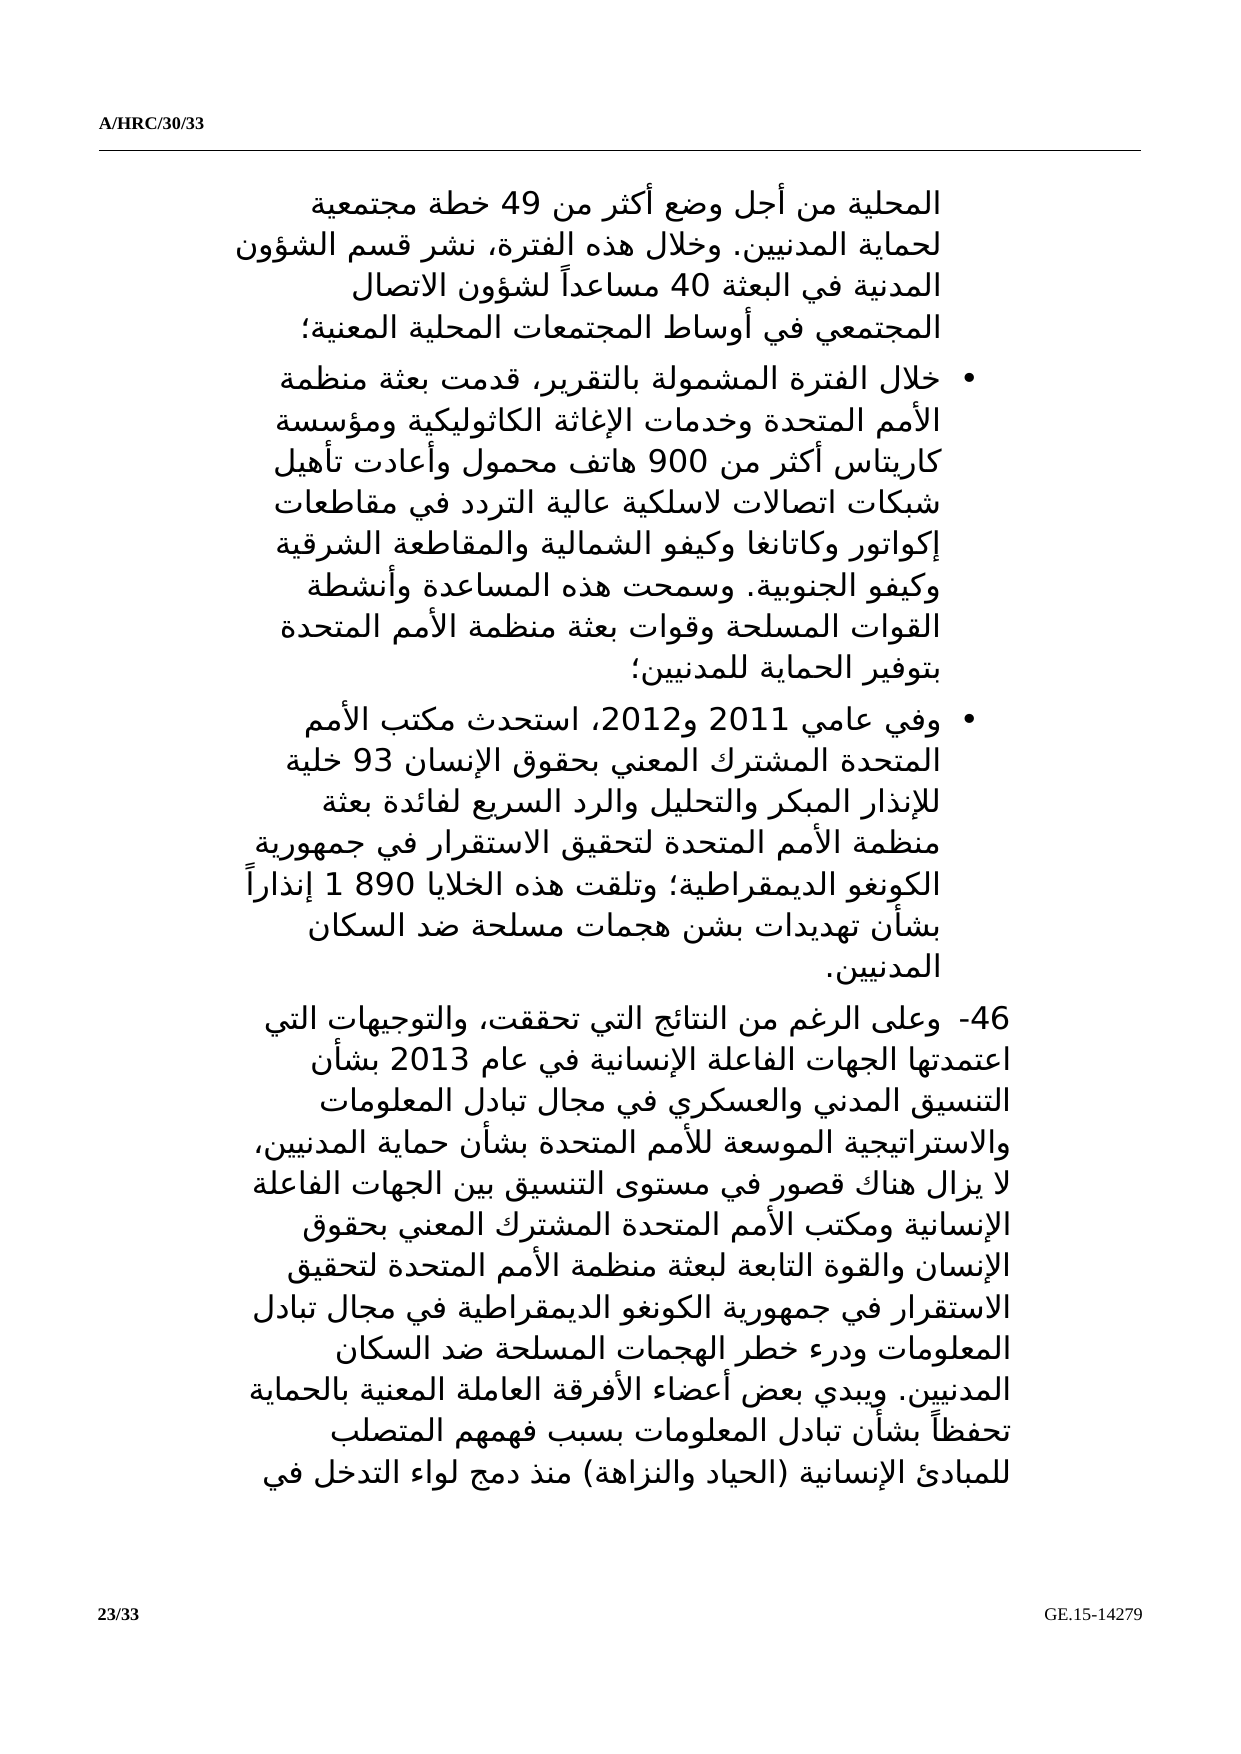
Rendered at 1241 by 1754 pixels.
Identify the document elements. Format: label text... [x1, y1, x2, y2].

text • وفي عامي 2011 و2012، استحدث مكتب الأمم المتحدة المشترك المعني بحقوق الإنسان 93 خلية للإنذار المبكر والتحليل والرد السريع لفائدة بعثة منظمة الأمم المتحدة لتحقيق الاستقرار في جمهورية الكونغو الديمقراطية؛ وتلقت هذه الخلايا 890 1 إنذاراً بشأن تهديدات بشن هجمات مسلحة ضد السكان المدنيين. [229, 697, 1011, 986]
text • خلال الفترة المشمولة بالتقرير، قدمت بعثة منظمة الأمم المتحدة وخدمات الإغاثة الكاثوليكية ومؤسسة كاريتاس أكثر من 900 هاتف محمول وأعادت تأهيل شبكات اتصالات لاسلكية عالية التردد في مقاطعات إكواتور وكاتانغا وكيفو الشمالية والمقاطعة الشرقية وكيفو الجنوبية. وسمحت هذه المساعدة وأنشطة القوات المسلحة وقوات بعثة منظمة الأمم المتحدة بتوفير الحماية للمدنيين؛ [229, 357, 1011, 687]
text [229, 181, 1011, 346]
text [229, 996, 1011, 1491]
